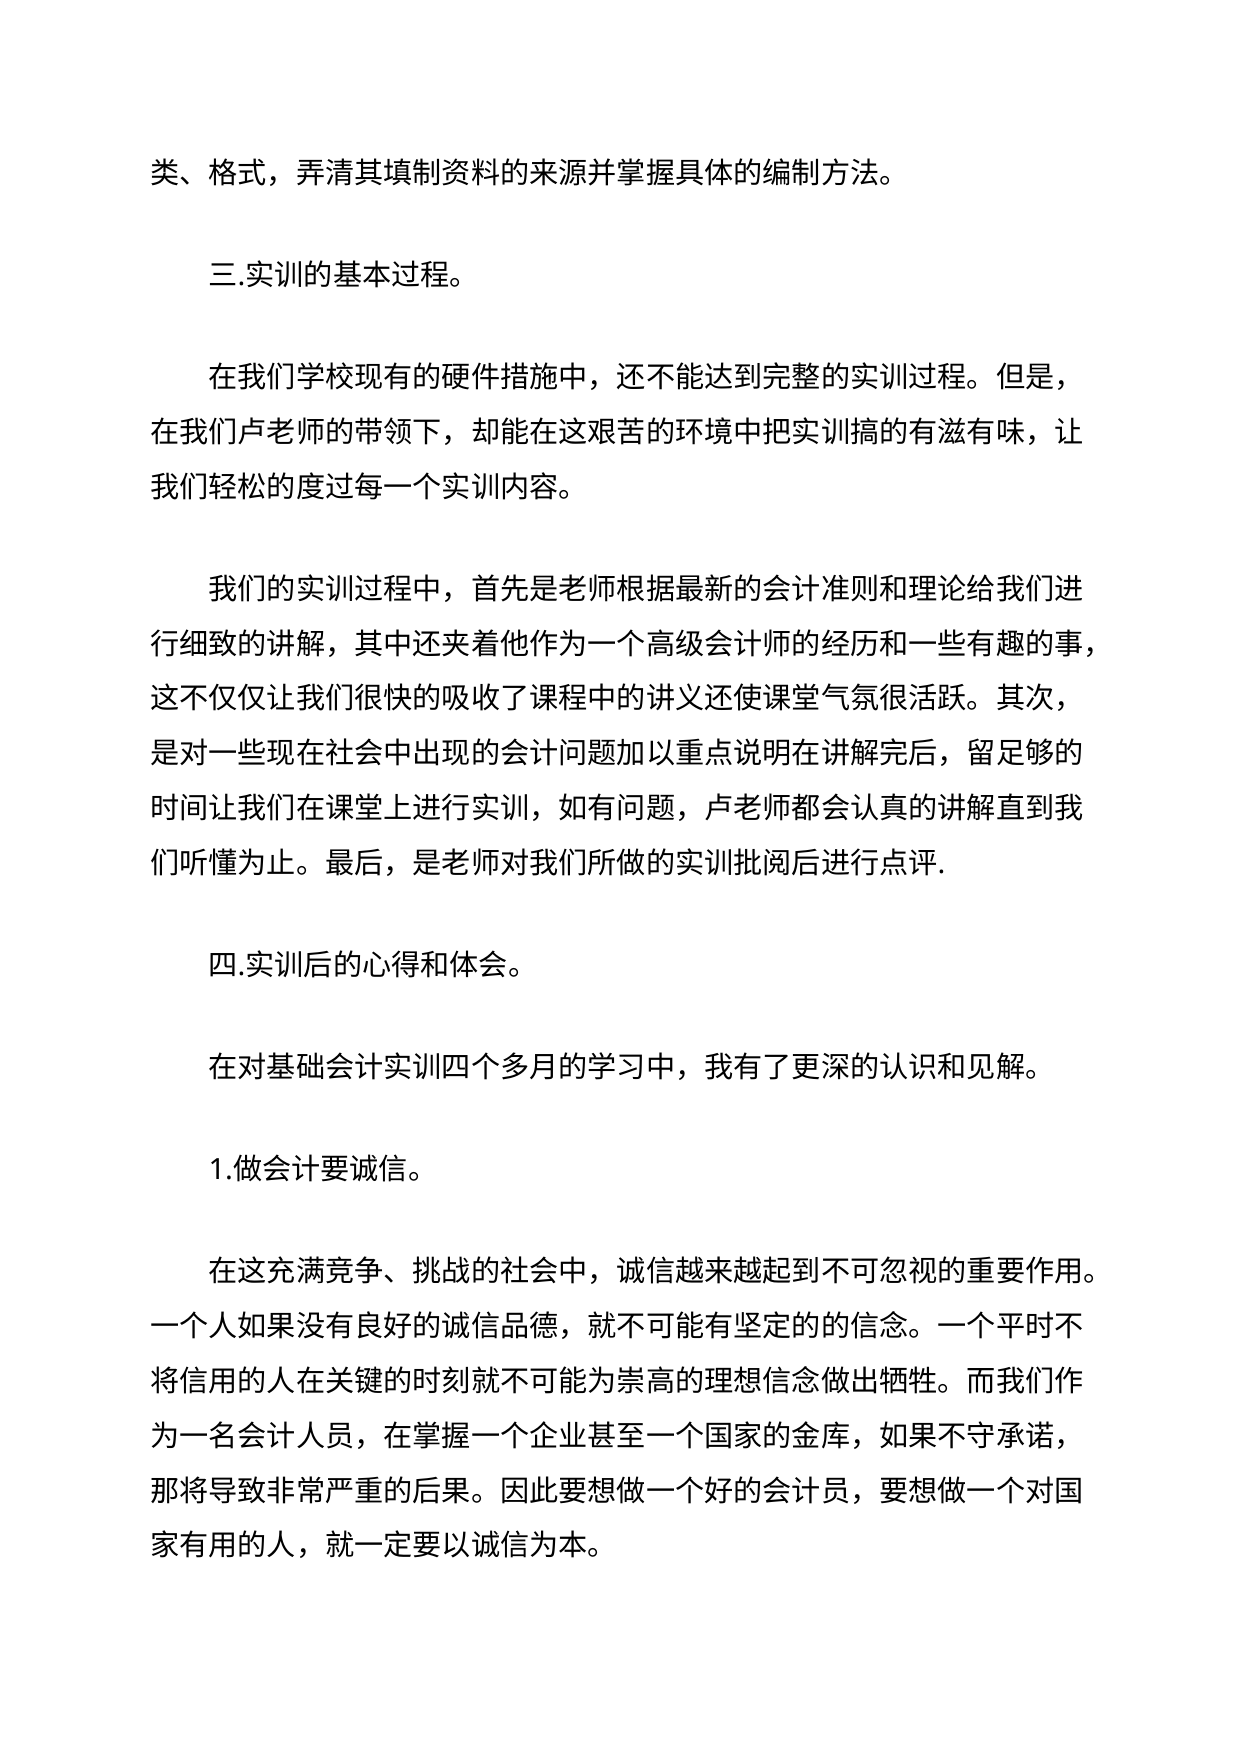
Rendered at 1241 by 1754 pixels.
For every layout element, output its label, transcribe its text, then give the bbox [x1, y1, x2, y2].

text 我们的实训过程中，首先是老师根据最新的会计准则和理论给我们进行细致的讲解，其中还夹着他作为一个高级会计师的经历和一些有趣的事，这不仅仅让我们很快的吸收了课程中的讲义还使课堂气氛很活跃。其次，是对一些现在社会中出现的会计问题加以重点说明在讲解完后，留足够的时间让我们在课堂上进行实训，如有问题，卢老师都会认真的讲解直到我们听懂为止。最后，是老师对我们所做的实训批阅后进行点评. [150, 565, 1090, 882]
text 1.做会计要诚信。 [150, 1146, 1090, 1188]
text 在我们学校现有的硬件措施中，还不能达到完整的实训过程。但是，在我们卢老师的带领下，却能在这艰苦的环境中把实训搞的有滋有味，让我们轻松的度过每一个实训内容。 [150, 354, 1090, 506]
text 在这充满竞争、挑战的社会中，诚信越来越起到不可忽视的重要作用。一个人如果没有良好的诚信品德，就不可能有坚定的的信念。一个平时不将信用的人在关键的时刻就不可能为崇高的理想信念做出牺牲。而我们作为一名会计人员，在掌握一个企业甚至一个国家的金库，如果不守承诺，那将导致非常严重的后果。因此要想做一个好的会计员，要想做一个对国家有用的人，就一定要以诚信为本。 [150, 1247, 1090, 1564]
text 三.实训的基本过程。 [150, 252, 1090, 294]
text 四.实训后的心得和体会。 [150, 942, 1090, 984]
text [150, 150, 1090, 192]
text 在对基础会计实训四个多月的学习中，我有了更深的认识和见解。 [150, 1044, 1090, 1086]
